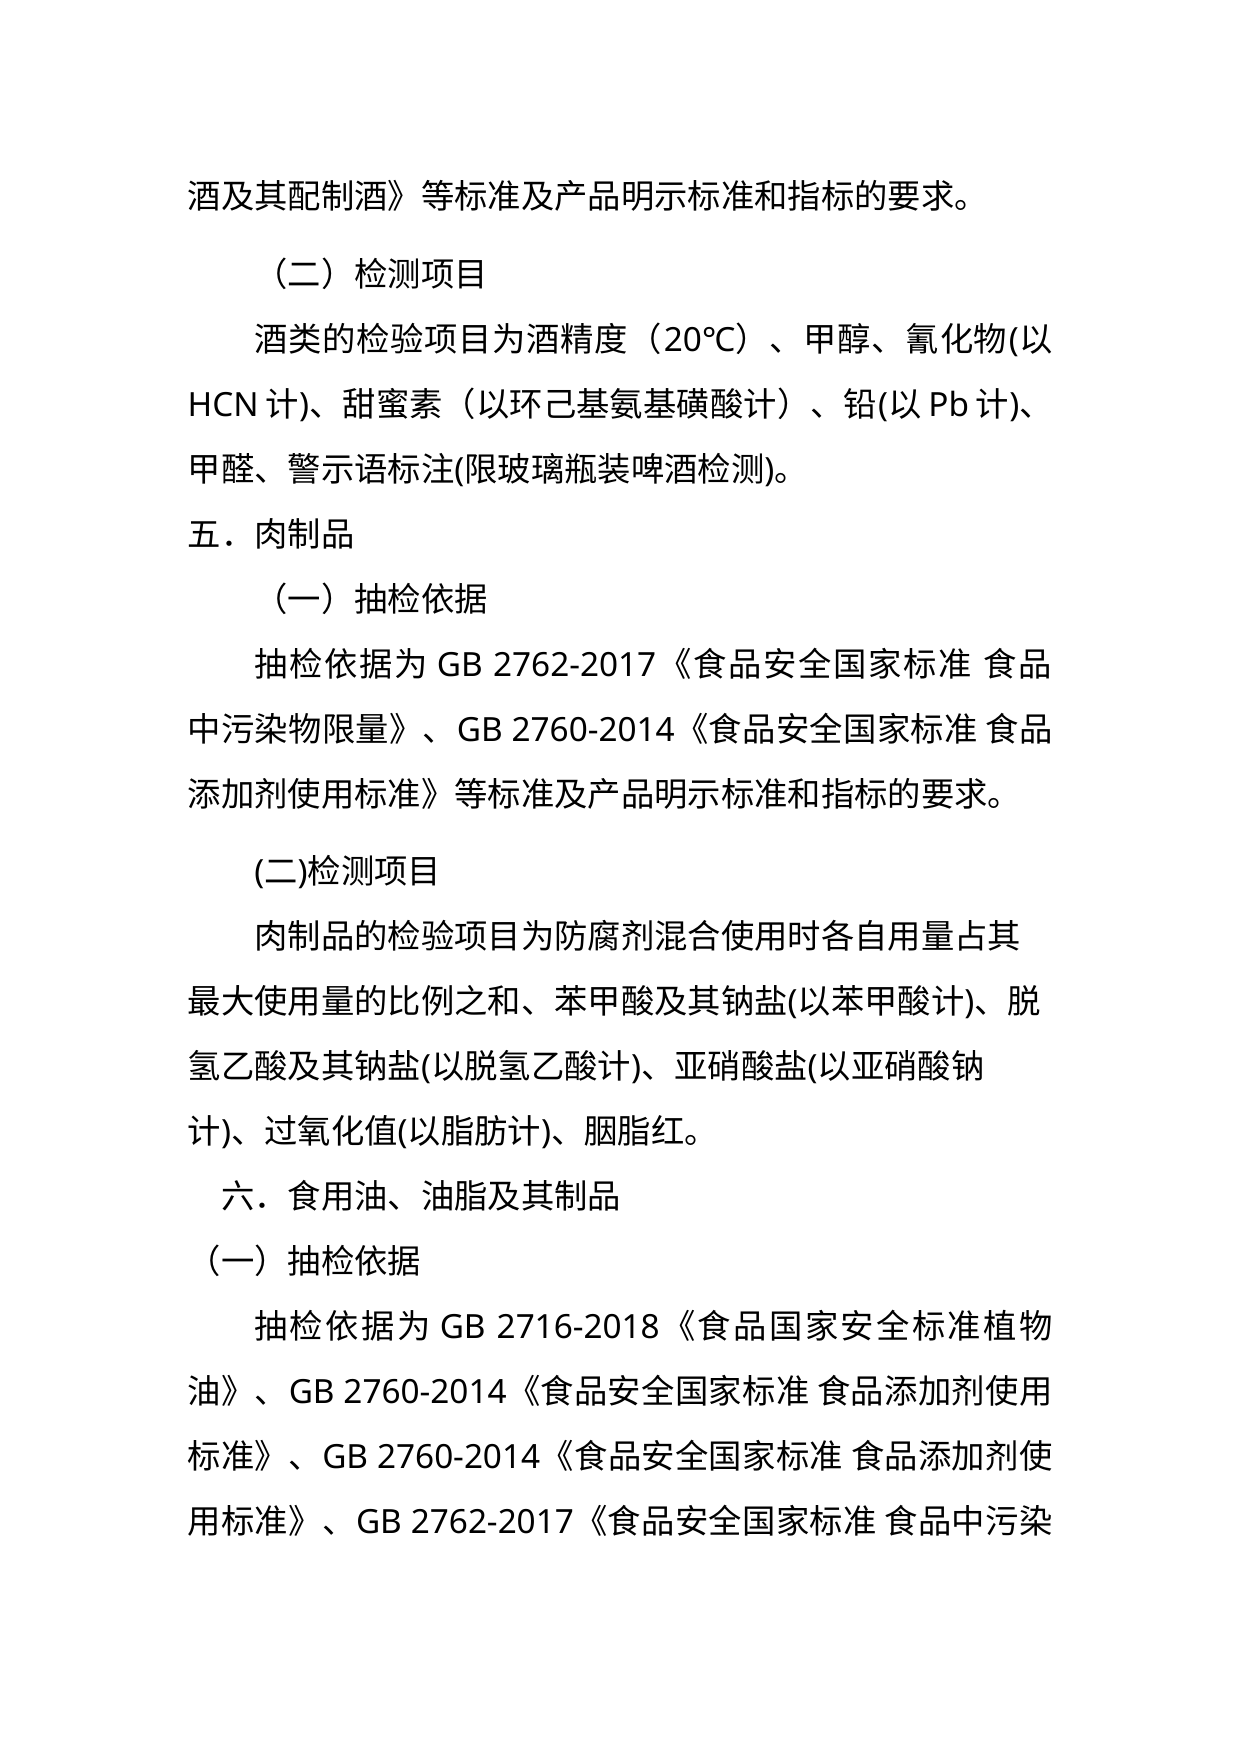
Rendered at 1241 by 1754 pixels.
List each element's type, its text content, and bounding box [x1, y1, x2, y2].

text (二)检测项目 [187, 837, 1053, 902]
list 抽检依据 [187, 1227, 1053, 1292]
subtitle 肉制品的检验项目为防腐剂混合使用时各自用量占其最大使用量的比例之和、苯甲酸及其钠盐(以苯甲酸计)、脱氢乙酸及其钠盐(以脱氢乙酸计)、亚硝酸盐(以亚硝酸钠计)、过氧化值(以脂肪计)、胭脂红。 [187, 902, 1053, 1162]
text 酒类的检验项目为酒精度（20℃）、甲醇、氰化物(以HCN计)、甜蜜素（以环己基氨基磺酸计）、铅(以Pb计)、甲醛、警示语标注(限玻璃瓶装啤酒检测)。 [187, 304, 1053, 499]
text （二）检测项目 [187, 239, 1053, 304]
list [187, 1292, 1053, 1552]
text （一）抽检依据 [187, 564, 1053, 629]
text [187, 162, 1053, 227]
subtitle 五．肉制品 [187, 499, 1053, 564]
text 抽检依据为GB 2762-2017《食品安全国家标准 食品中污染物限量》、GB 2760-2014《食品安全国家标准 食品添加剂使用标准》等标准及产品明示标准和指标的要求。 [187, 629, 1053, 824]
list 六．食用油、油脂及其制品 [187, 1162, 1053, 1227]
